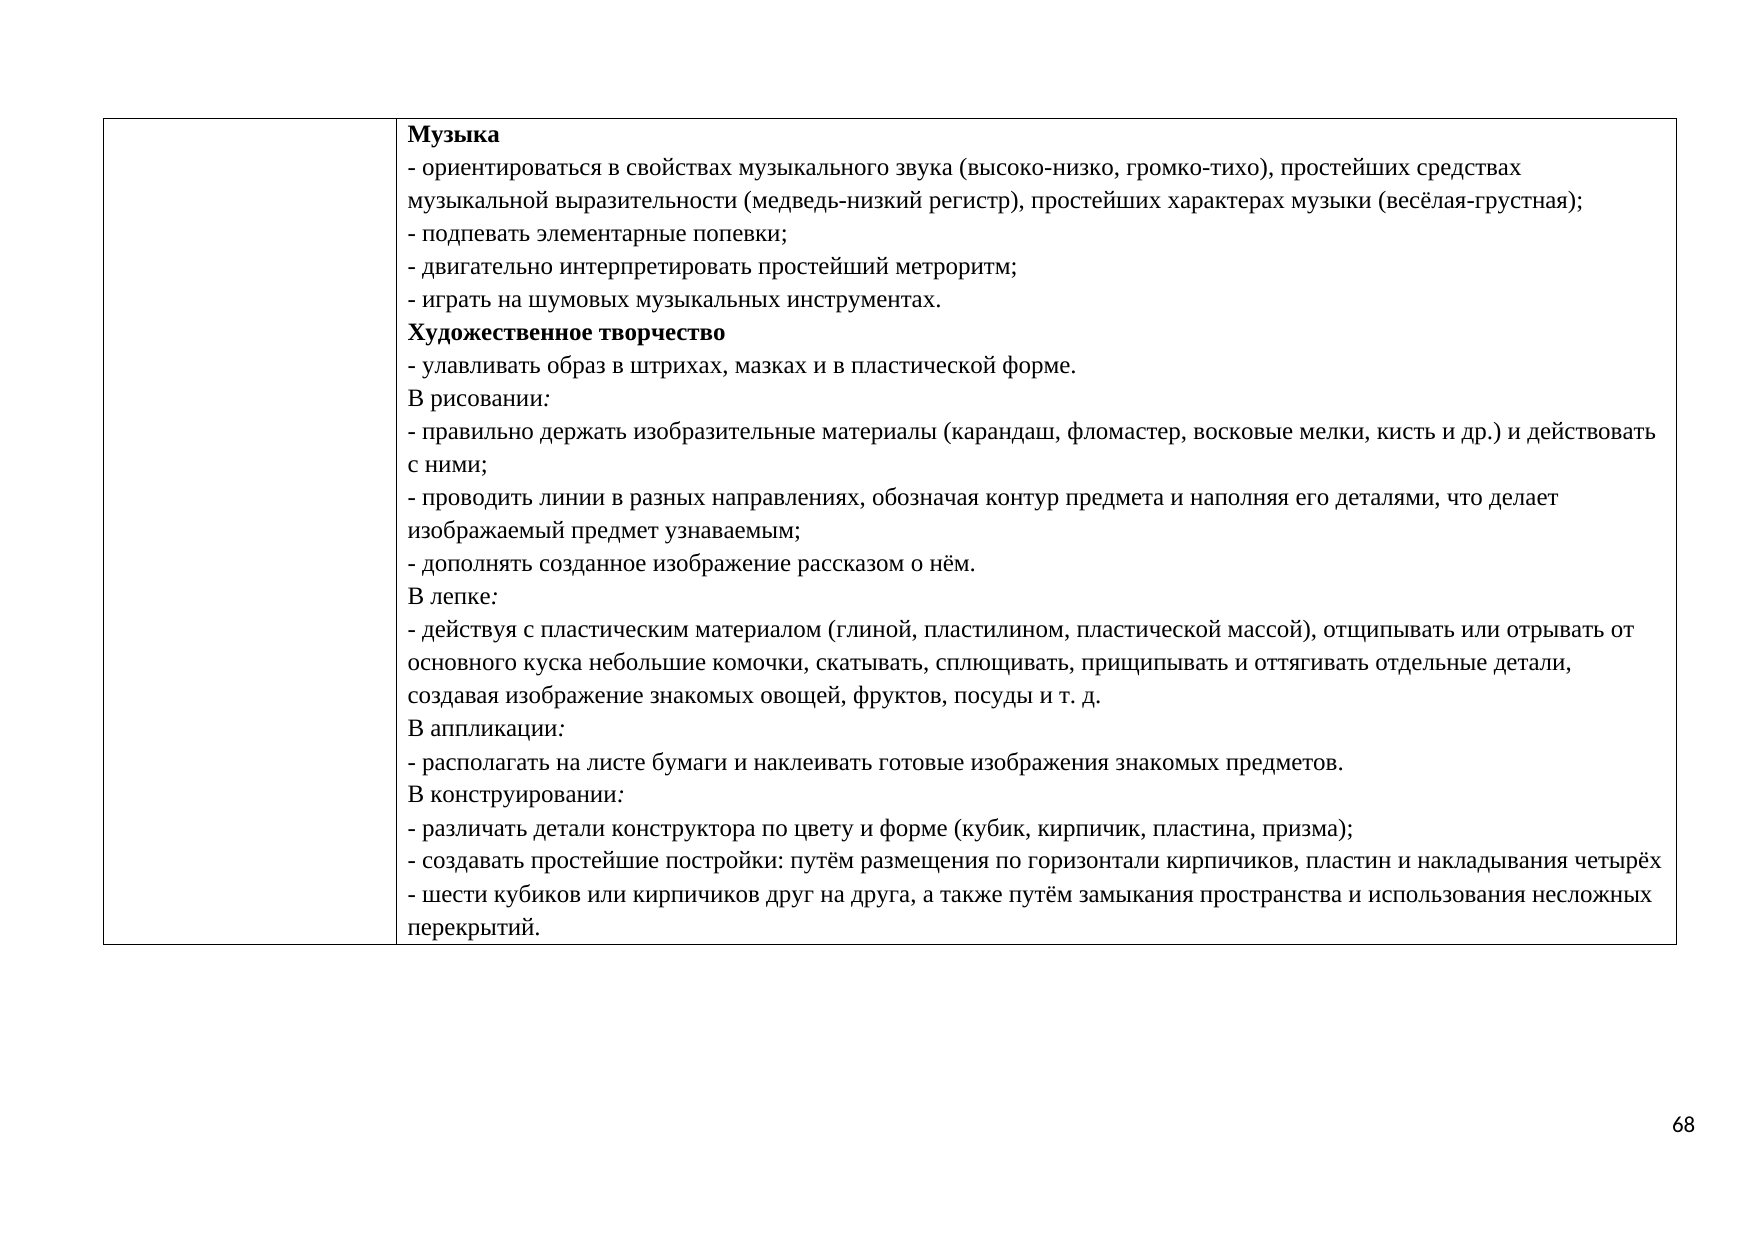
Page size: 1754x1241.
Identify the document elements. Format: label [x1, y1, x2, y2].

table_cell [104, 119, 396, 944]
table_cell [397, 119, 1676, 944]
